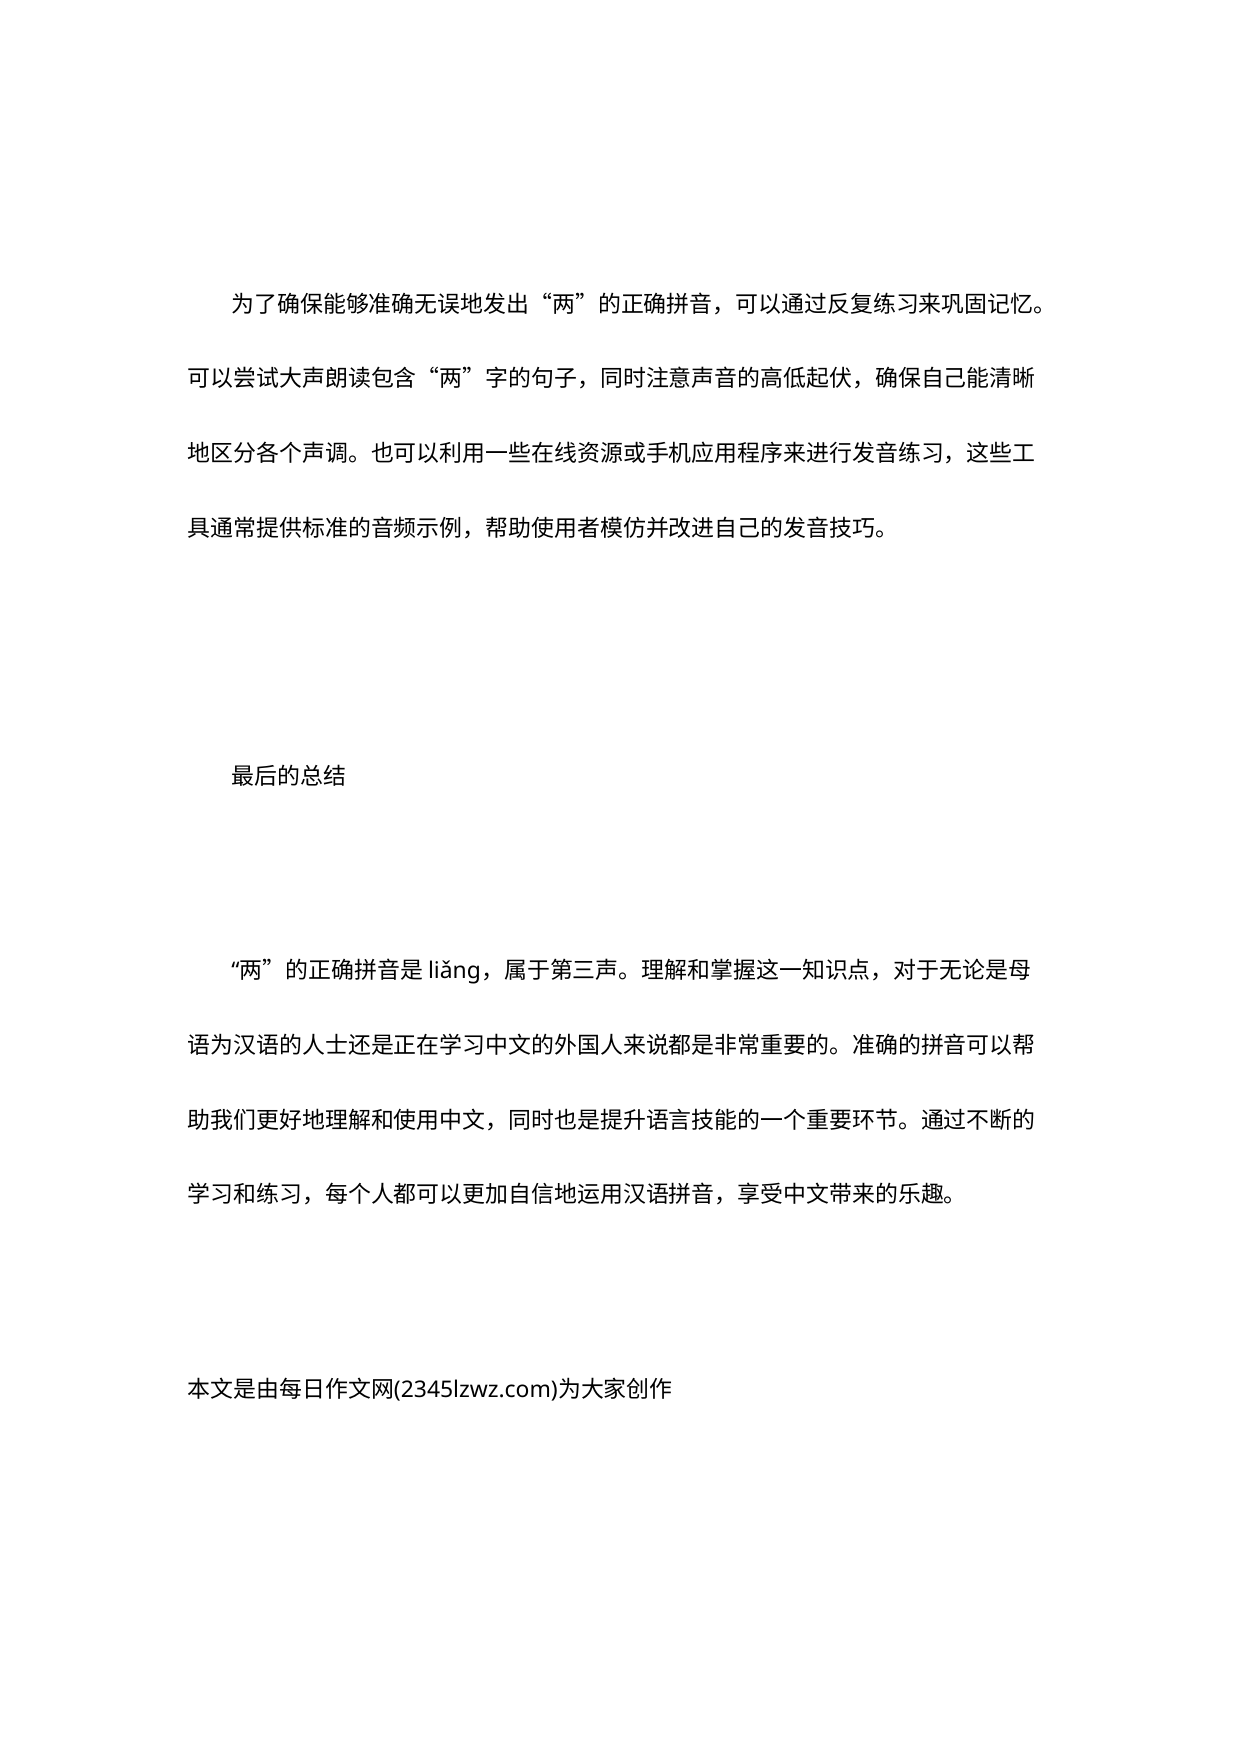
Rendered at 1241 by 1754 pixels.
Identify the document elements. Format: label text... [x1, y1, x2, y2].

text 最后的总结 [187, 742, 1053, 807]
text “两”的正确拼音是 liǎng，属于第三声。理解和掌握这一知识点，对于无论是母语为汉语的人士还是正在学习中文的外国人来说都是非常重要的。准确的拼音可以帮助我们更好地理解和使用中文，同时也是提升语言技能的一个重要环节。通过不断的学习和练习，每个人都可以更加自信地运用汉语拼音，享受中文带来的乐趣。 [187, 936, 1053, 1225]
text 为了确保能够准确无误地发出“两”的正确拼音，可以通过反复练习来巩固记忆。可以尝试大声朗读包含“两”字的句子，同时注意声音的高低起伏，确保自己能清晰地区分各个声调。也可以利用一些在线资源或手机应用程序来进行发音练习，这些工具通常提供标准的音频示例，帮助使用者模仿并改进自己的发音技巧。 [187, 270, 1053, 559]
text 本文是由每日作文网(2345lzwz.com)为大家创作 [187, 1354, 1053, 1419]
